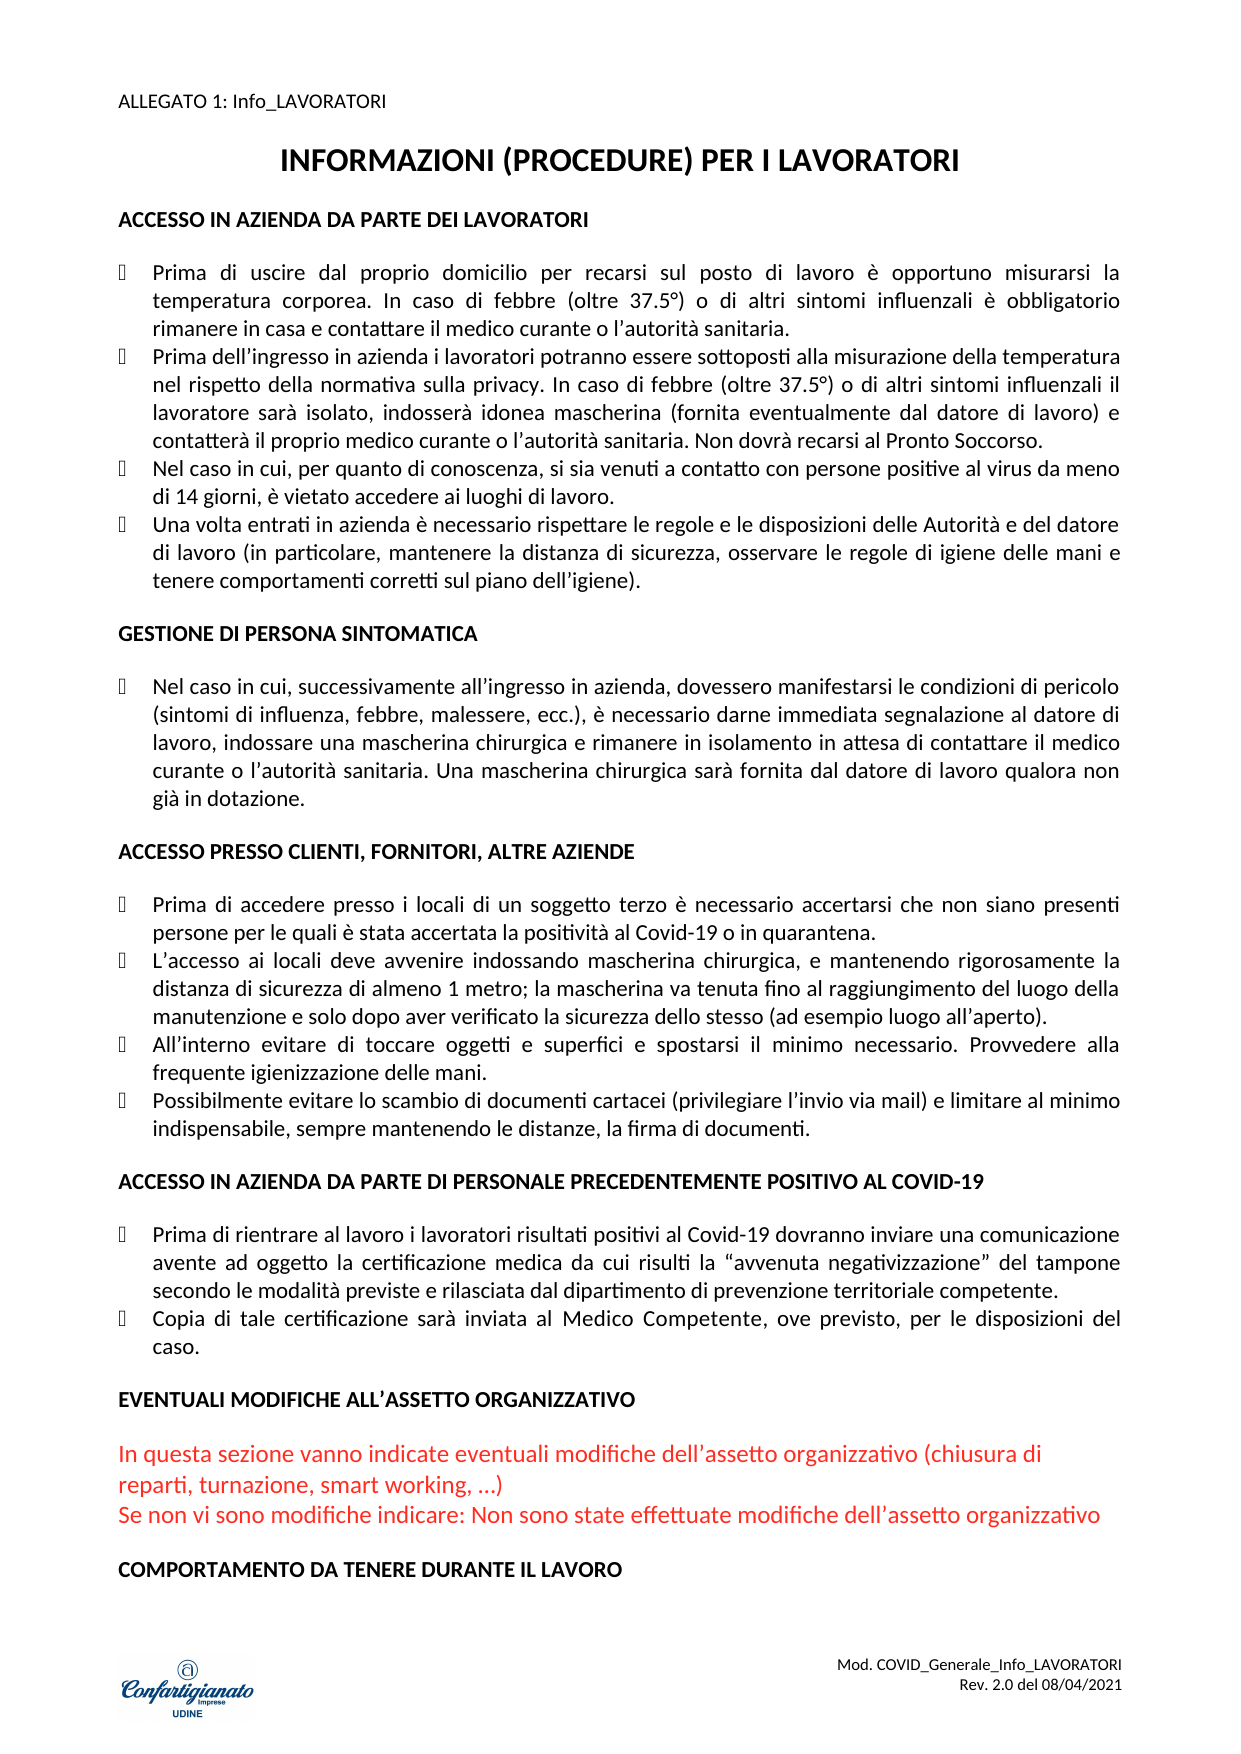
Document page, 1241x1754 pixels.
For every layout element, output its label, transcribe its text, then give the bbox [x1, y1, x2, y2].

list Copia di tale certificazione sarà inviata al Medico Competente, ove previsto, per le disposizioni del caso. [118, 1304, 1122, 1361]
text In questa sezione vanno indicate eventuali modifiche dell’assetto organizzativo (chiusura di reparti, turnazione, smart working, …) [118, 1438, 1122, 1499]
list Nel caso in cui, successivamente all’ingresso in azienda, dovessero manifestarsi le condizioni di pericolo (sintomi di influenza, febbre, malessere, ecc.), è necessario darne immediata segnalazione al datore di lavoro, indossare una mascherina chirurgica e rimanere in isolamento in attesa di contattare il medico curante o l’autorità sanitaria. Una mascherina chirurgica sarà fornita dal datore di lavoro qualora non già in dotazione. [118, 672, 1122, 812]
subtitle EVENTUALI MODIFICHE ALL’ASSETTO ORGANIZZATIVO [118, 1386, 1122, 1413]
list Prima di uscire dal proprio domicilio per recarsi sul posto di lavoro è opportuno misurarsi la temperatura corporea. In caso di febbre (oltre 37.5°) o di altri sintomi influenzali è obbligatorio rimanere in casa e contattare il medico curante o l’autorità sanitaria. [118, 258, 1122, 342]
list All’interno evitare di toccare oggetti e superfici e spostarsi il minimo necessario. Provvedere alla frequente igienizzazione delle mani. [118, 1030, 1122, 1086]
text ALLEGATO 1: Info_LAVORATORI [118, 89, 1122, 114]
list Nel caso in cui, per quanto di conoscenza, si sia venuti a contatto con persone positive al virus da meno di 14 giorni, è vietato accedere ai luoghi di lavoro. [118, 454, 1122, 510]
list Possibilmente evitare lo scambio di documenti cartacei (privilegiare l’invio via mail) e limitare al minimo indispensabile, sempre mantenendo le distanze, la firma di documenti. [118, 1086, 1122, 1142]
subtitle ACCESSO IN AZIENDA DA PARTE DEI LAVORATORI [118, 205, 1122, 233]
list Prima di rientrare al lavoro i lavoratori risultati positivi al Covid-19 dovranno inviare una comunicazione avente ad oggetto la certificazione medica da cui risulti la “avvenuta negativizzazione” del tampone secondo le modalità previste e rilasciata dal dipartimento di prevenzione territoriale competente. [118, 1220, 1122, 1304]
list Prima dell’ingresso in azienda i lavoratori potranno essere sottoposti alla misurazione della temperatura nel rispetto della normativa sulla privacy. In caso di febbre (oltre 37.5°) o di altri sintomi influenzali il lavoratore sarà isolato, indosserà idonea mascherina (fornita eventualmente dal datore di lavoro) e contatterà il proprio medico curante o l’autorità sanitaria. Non dovrà recarsi al Pronto Soccorso. [118, 342, 1122, 454]
list Prima di accedere presso i locali di un soggetto terzo è necessario accertarsi che non siano presenti persone per le quali è stata accertata la positività al Covid-19 o in quarantena. [118, 890, 1122, 946]
subtitle ACCESSO IN AZIENDA DA PARTE DI PERSONALE PRECEDENTEMENTE POSITIVO AL COVID-19 [118, 1167, 1122, 1195]
subtitle GESTIONE DI PERSONA SINTOMATICA [118, 619, 1122, 647]
subtitle INFORMAZIONI (PROCEDURE) PER I LAVORATORI [118, 139, 1122, 180]
list L’accesso ai locali deve avvenire indossando mascherina chirurgica, e mantenendo rigorosamente la distanza di sicurezza di almeno 1 metro; la mascherina va tenuta fino al raggiungimento del luogo della manutenzione e solo dopo aver verificato la sicurezza dello stesso (ad esempio luogo all’aperto). [118, 946, 1122, 1030]
list Una volta entrati in azienda è necessario rispettare le regole e le disposizioni delle Autorità e del datore di lavoro (in particolare, mantenere la distanza di sicurezza, osservare le regole di igiene delle mani e tenere comportamenti corretti sul piano dell’igiene). [118, 510, 1122, 594]
picture [118, 1654, 256, 1723]
text Se non vi sono modifiche indicare: Non sono state effettuate modifiche dell’assetto organizzativo [118, 1499, 1122, 1530]
subtitle ACCESSO PRESSO CLIENTI, FORNITORI, ALTRE AZIENDE [118, 837, 1122, 865]
subtitle COMPORTAMENTO DA TENERE DURANTE IL LAVORO [118, 1555, 1122, 1583]
